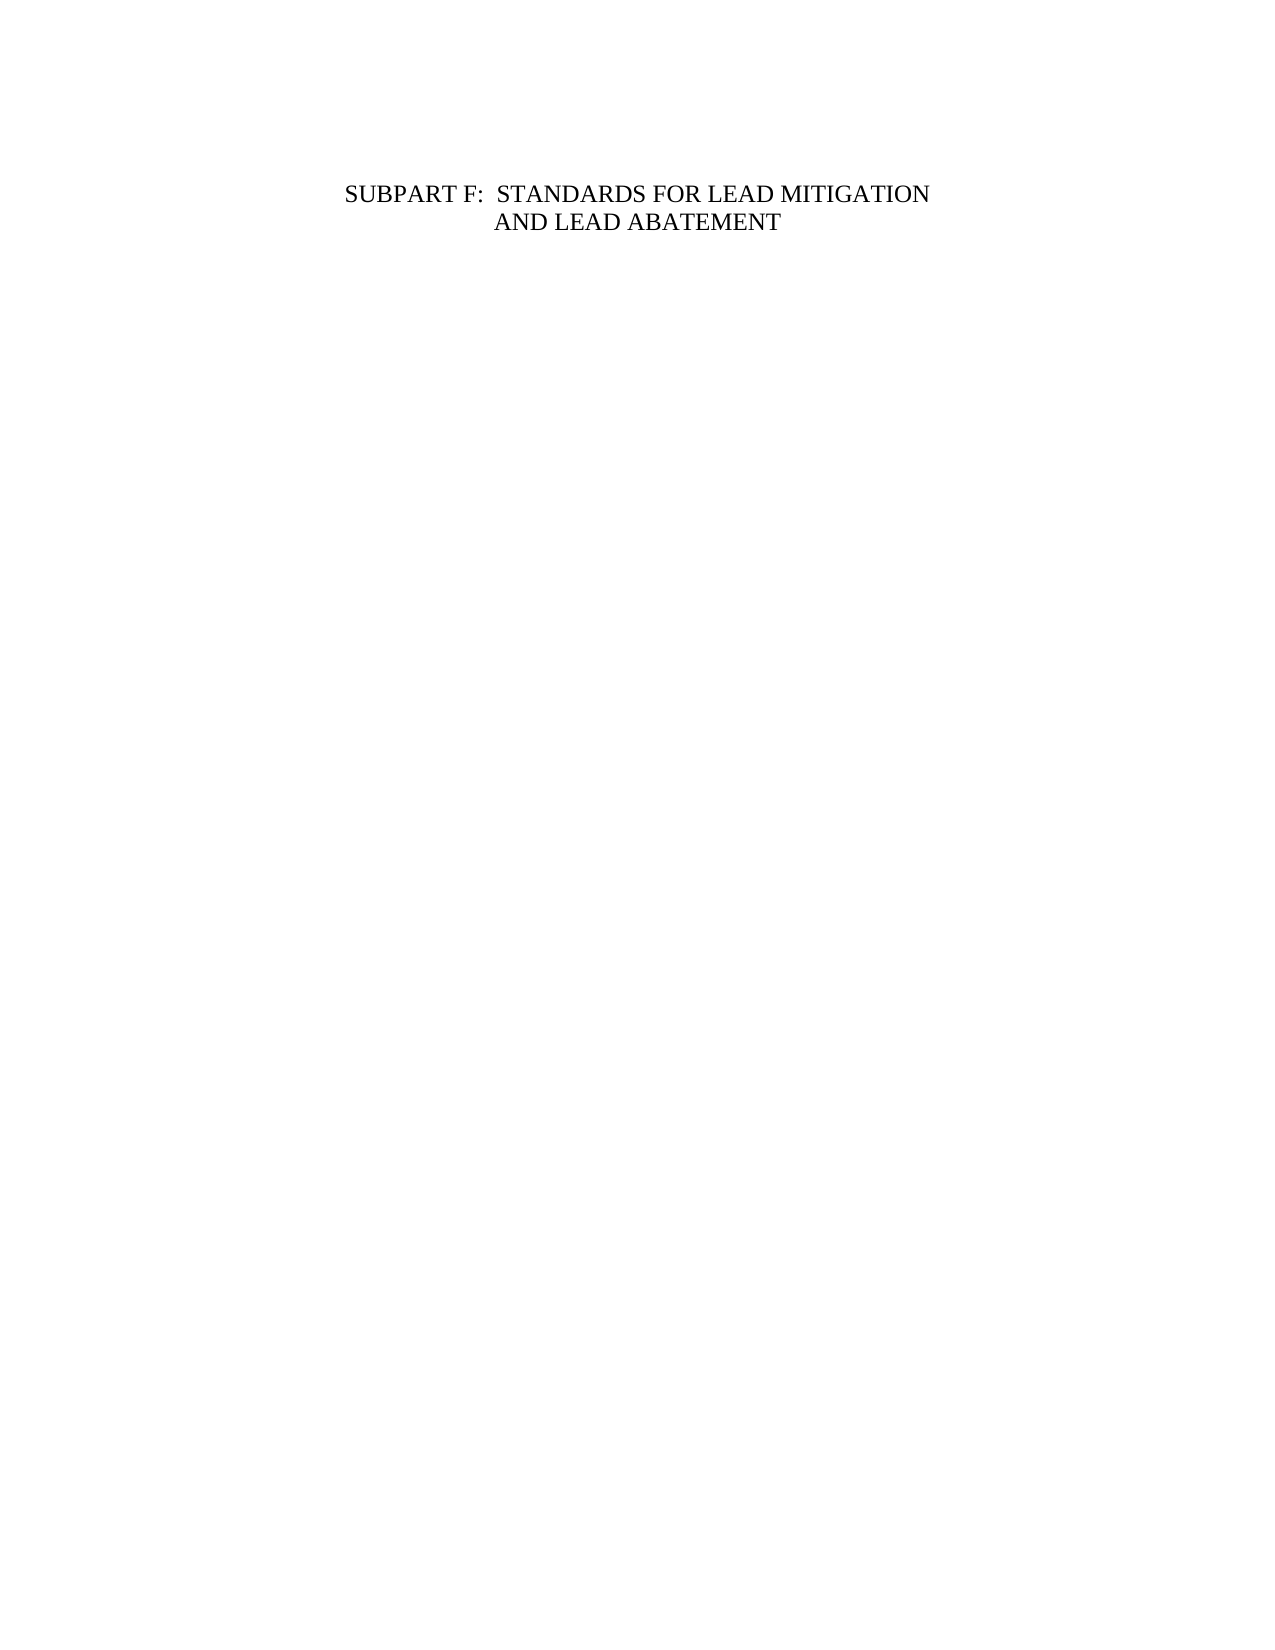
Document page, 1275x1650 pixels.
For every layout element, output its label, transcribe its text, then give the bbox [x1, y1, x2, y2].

text AND LEAD ABATEMENT [150, 207, 1125, 236]
text SUBPART F: STANDARDS FOR LEAD MITIGATION [150, 179, 1125, 207]
